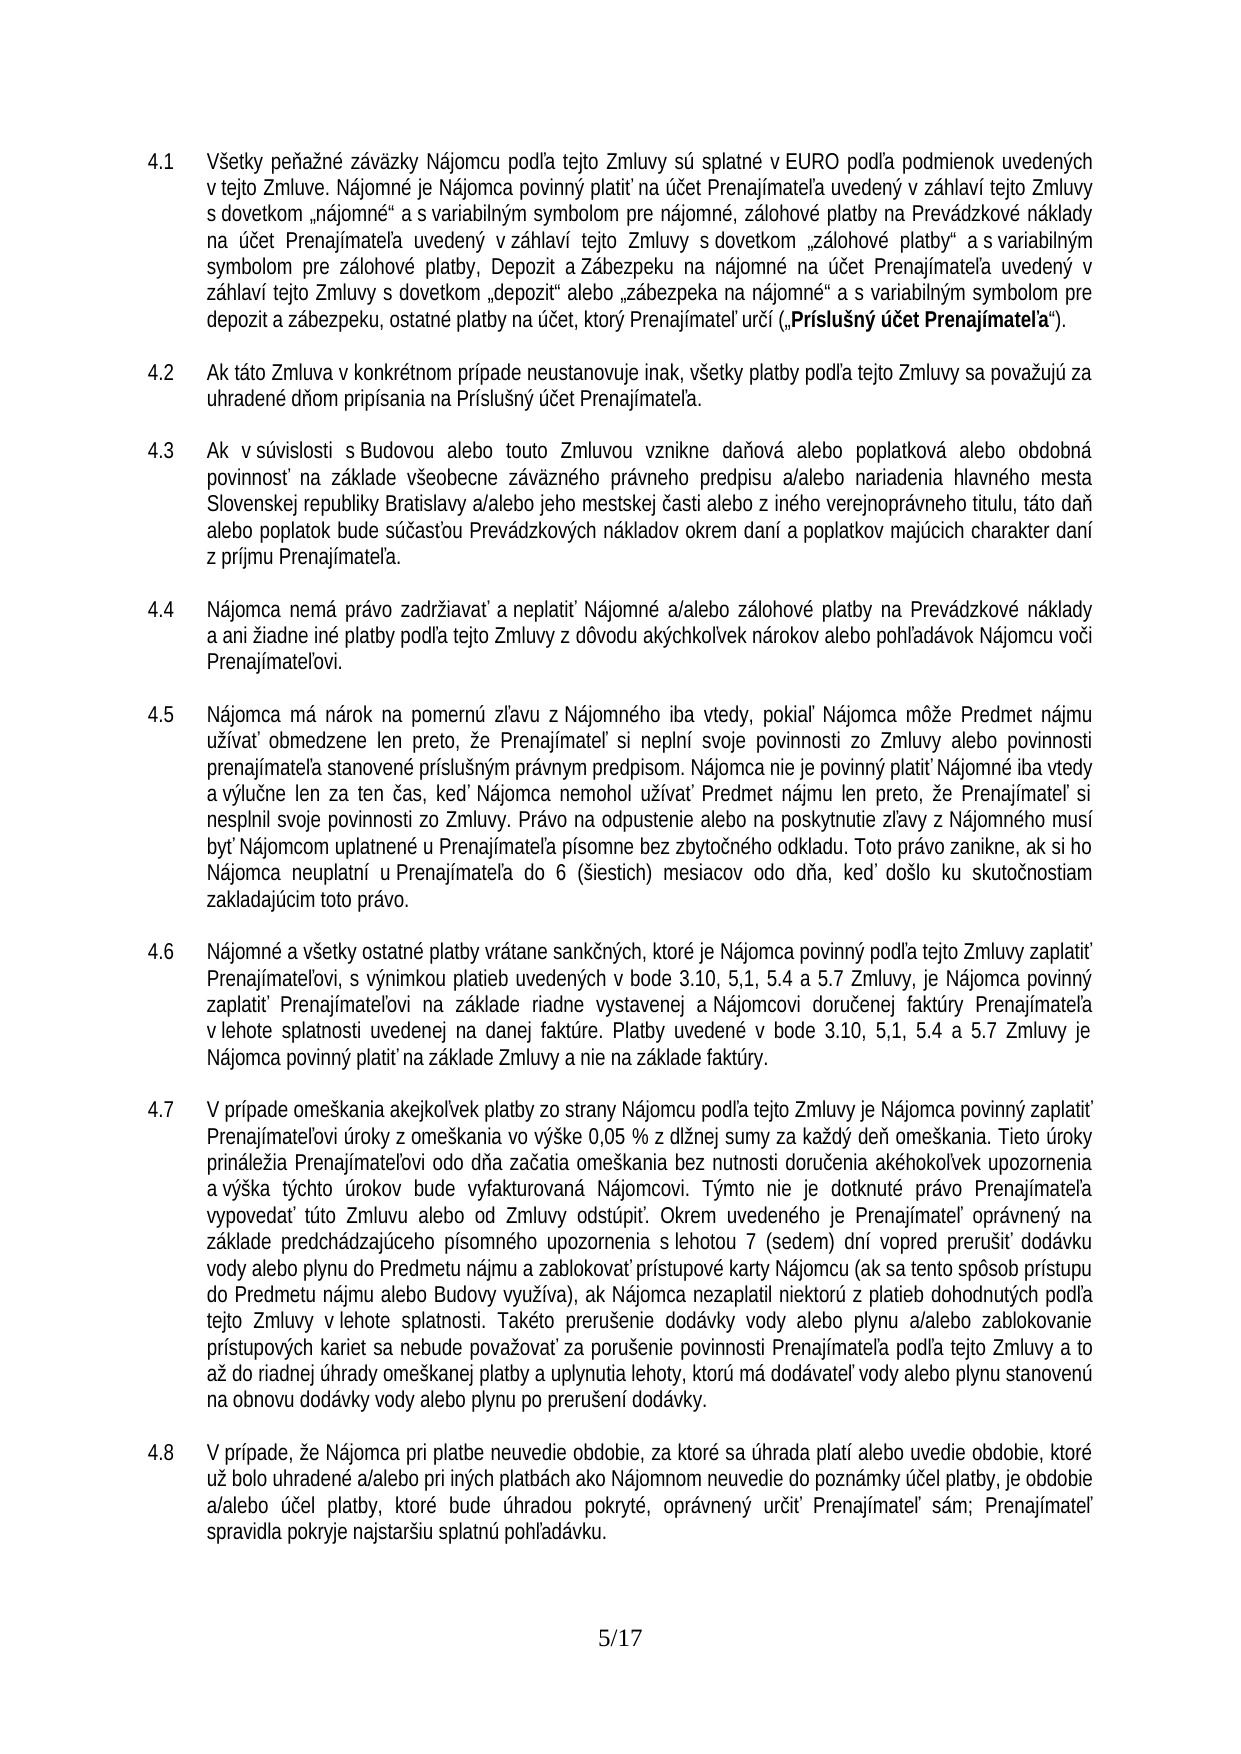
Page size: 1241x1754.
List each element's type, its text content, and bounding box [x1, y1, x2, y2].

list Nájomca nemá právo zadržiavať a neplatiť Nájomné a/alebo zálohové platby na Prevádzkové náklady a ani žiadne iné platby podľa tejto Zmluvy z dôvodu akýchkoľvek nárokov alebo pohľadávok Nájomcu voči Prenajímateľovi. [148, 596, 1093, 675]
list V prípade omeškania akejkoľvek platby zo strany Nájomcu podľa tejto Zmluvy je Nájomca povinný zaplatiť Prenajímateľovi úroky z omeškania vo výške 0,05 % z dlžnej sumy za každý deň omeškania. Tieto úroky prináležia Prenajímateľovi odo dňa začatia omeškania bez nutnosti doručenia akéhokoľvek upozornenia a výška týchto úrokov bude vyfakturovaná Nájomcovi. Týmto nie je dotknuté právo Prenajímateľa vypovedať túto Zmluvu alebo od Zmluvy odstúpiť. Okrem uvedeného je Prenajímateľ oprávnený na základe predchádzajúceho písomného upozornenia s lehotou 7 (sedem) dní vopred prerušiť dodávku vody alebo plynu do Predmetu nájmu a zablokovať prístupové karty Nájomcu (ak sa tento spôsob prístupu do Predmetu nájmu alebo Budovy využíva), ak Nájomca nezaplatil niektorú z platieb dohodnutých podľa tejto Zmluvy v lehote splatnosti. Takéto prerušenie dodávky vody alebo plynu a/alebo zablokovanie prístupových kariet sa nebude považovať za porušenie povinnosti Prenajímateľa podľa tejto Zmluvy a to až do riadnej úhrady omeškanej platby a uplynutia lehoty, ktorú má dodávateľ vody alebo plynu stanovenú na obnovu dodávky vody alebo plynu po prerušení dodávky. [148, 1096, 1093, 1413]
list V prípade, že Nájomca pri platbe neuvedie obdobie, za ktoré sa úhrada platí alebo uvedie obdobie, ktoré už bolo uhradené a/alebo pri iných platbách ako Nájomnom neuvedie do poznámky účel platby, je obdobie a/alebo účel platby, ktoré bude úhradou pokryté, oprávnený určiť Prenajímateľ sám; Prenajímateľ spravidla pokryje najstaršiu splatnú pohľadávku. [148, 1439, 1093, 1544]
list Nájomca má nárok na pomernú zľavu z Nájomného iba vtedy, pokiaľ Nájomca môže Predmet nájmu užívať obmedzene len preto, že Prenajímateľ si neplní svoje povinnosti zo Zmluvy alebo povinnosti prenajímateľa stanovené príslušným právnym predpisom. Nájomca nie je povinný platiť Nájomné iba vtedy a výlučne len za ten čas, keď Nájomca nemohol užívať Predmet nájmu len preto, že Prenajímateľ si nesplnil svoje povinnosti zo Zmluvy. Právo na odpustenie alebo na poskytnutie zľavy z Nájomného musí byť Nájomcom uplatnené u Prenajímateľa písomne bez zbytočného odkladu. Toto právo zanikne, ak si ho Nájomca neuplatní u Prenajímateľa do 6 (šiestich) mesiacov odo dňa, keď došlo ku skutočnostiam zakladajúcim toto právo. [148, 701, 1093, 912]
list Ak v súvislosti s Budovou alebo touto Zmluvou vznikne daňová alebo poplatková alebo obdobná povinnosť na základe všeobecne záväzného právneho predpisu a/alebo nariadenia hlavného mesta Slovenskej republiky Bratislavy a/alebo jeho mestskej časti alebo z iného verejnoprávneho titulu, táto daň alebo poplatok bude súčasťou Prevádzkových nákladov okrem daní a poplatkov majúcich charakter daní z príjmu Prenajímateľa. [148, 437, 1093, 569]
list Všetky peňažné záväzky Nájomcu podľa tejto Zmluvy sú splatné v EURO podľa podmienok uvedených v tejto Zmluve. Nájomné je Nájomca povinný platiť na účet Prenajímateľa uvedený v záhlaví tejto Zmluvy s dovetkom „nájomné“ a s variabilným symbolom pre nájomné, zálohové platby na Prevádzkové náklady na účet Prenajímateľa uvedený v záhlaví tejto Zmluvy s dovetkom „zálohové platby“ a s variabilným symbolom pre zálohové platby, Depozit a Zábezpeku na nájomné na účet Prenajímateľa uvedený v záhlaví tejto Zmluvy s dovetkom „depozit“ alebo „zábezpeka na nájomné“ a s variabilným symbolom pre depozit a zábezpeku, ostatné platby na účet, ktorý Prenajímateľ určí („Príslušný účet Prenajímateľa“). [148, 148, 1093, 332]
list Ak táto Zmluva v konkrétnom prípade neustanovuje inak, všetky platby podľa tejto Zmluvy sa považujú za uhradené dňom pripísania na Príslušný účet Prenajímateľa. [148, 358, 1093, 411]
list Nájomné a všetky ostatné platby vrátane sankčných, ktoré je Nájomca povinný podľa tejto Zmluvy zaplatiť Prenajímateľovi, s výnimkou platieb uvedených v bode 3.10, 5,1, 5.4 a 5.7 Zmluvy, je Nájomca povinný zaplatiť Prenajímateľovi na základe riadne vystavenej a Nájomcovi doručenej faktúry Prenajímateľa v lehote splatnosti uvedenej na danej faktúre. Platby uvedené v bode 3.10, 5,1, 5.4 a 5.7 Zmluvy je Nájomca povinný platiť na základe Zmluvy a nie na základe faktúry. [148, 938, 1093, 1070]
